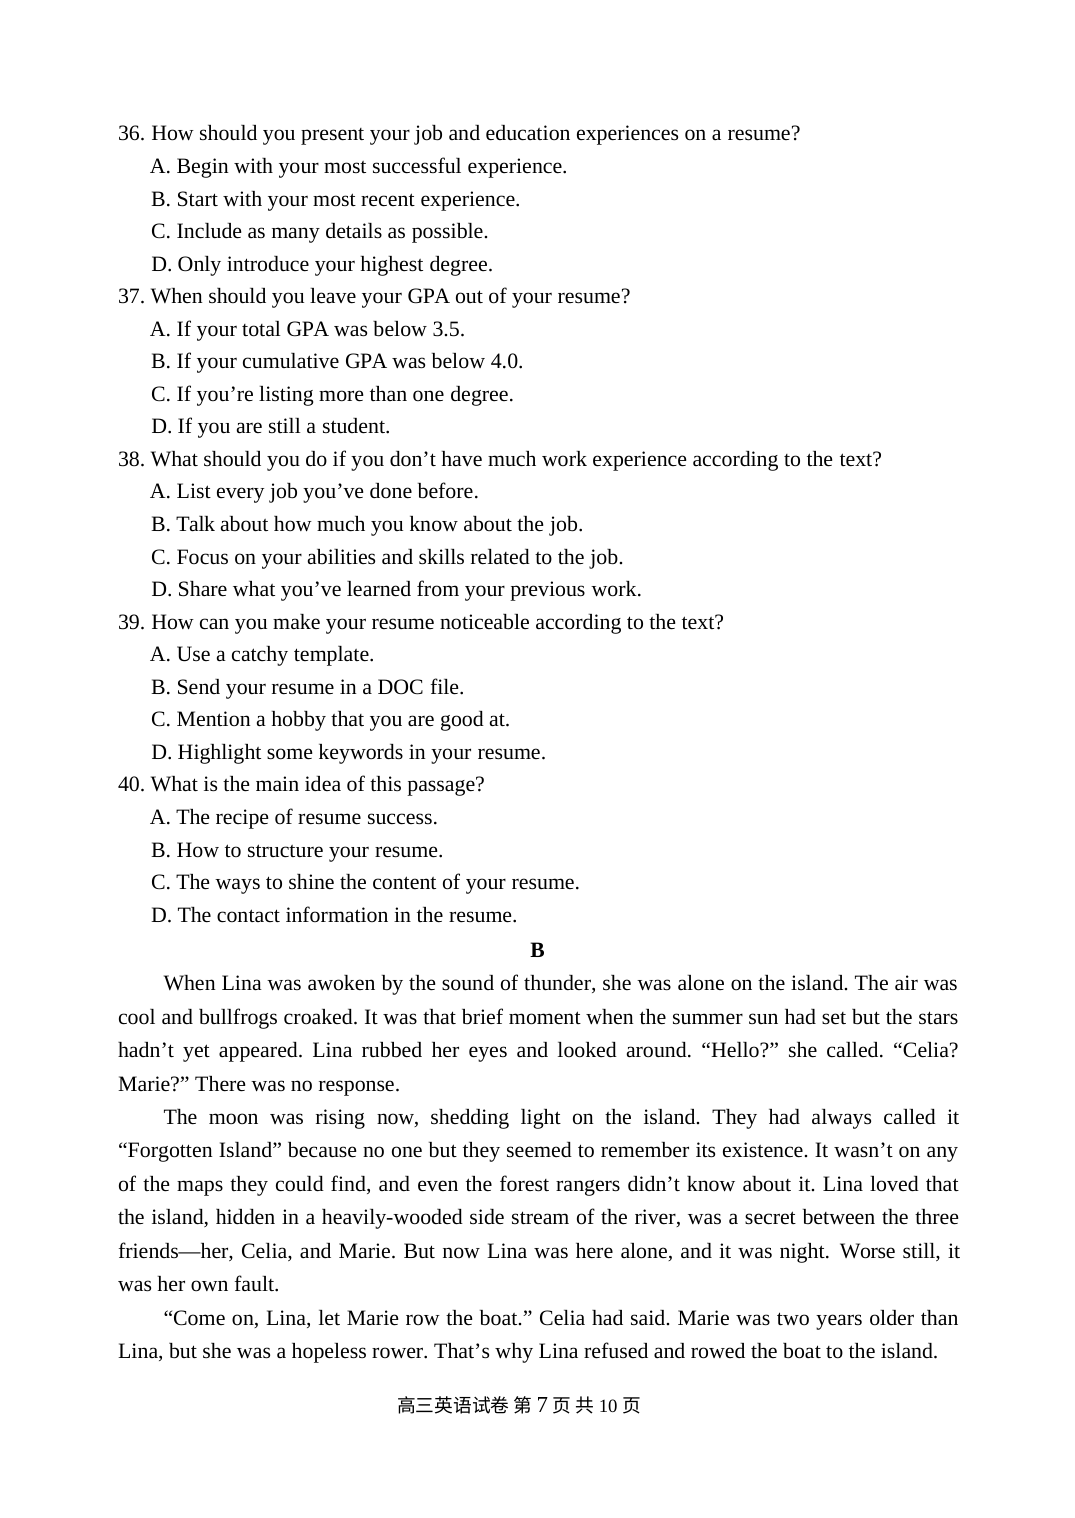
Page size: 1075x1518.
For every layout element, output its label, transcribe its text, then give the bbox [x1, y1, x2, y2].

list The contact information in the resume. [151, 902, 977, 927]
list What is the main idea of this passage? [118, 771, 977, 797]
list If your cumulative GPA was below 4.0. [151, 348, 977, 373]
list How should you present your job and education experiences on a resume? [118, 120, 977, 146]
list Start with your most recent experience. [151, 186, 977, 211]
list The ways to shine the content of your resume. [151, 869, 977, 894]
list If you’re listing more than one degree. [151, 381, 977, 406]
list List every job you’ve done before. [149, 478, 977, 504]
list Mention a hobby that you are good at. [151, 706, 977, 732]
text When Lina was awoken by the sound of thunder, she was alone on the island. The air was cool and bullfrogs croaked. It was that brief moment when the summer sun had set but the stars hadn’t yet appeared. Lina rubbed her eyes and looked around. “Hello?” she called. “Celia? Marie?” There was no response. [118, 970, 960, 1096]
list Begin with your most successful experience. [149, 153, 977, 178]
list Talk about how much you know about the job. [151, 511, 977, 536]
list Share what you’ve learned from your previous work. [151, 576, 977, 601]
list How can you make your resume noticeable according to the text? [118, 609, 977, 634]
list What should you do if you don’t have much work experience according to the text? [118, 446, 977, 471]
list Send your resume in a DOC file. [151, 674, 977, 699]
list How to structure your resume. [151, 837, 977, 862]
list If you are still a student. [151, 413, 977, 439]
list If your total GPA was below 3.5. [149, 316, 977, 341]
list Highlight some keywords in your resume. [151, 739, 977, 764]
list Use a catchy template. [149, 641, 977, 666]
list Include as many details as possible. [151, 218, 977, 243]
text “Come on, Lina, let Marie row the boat.” Celia had said. Marie was two years older than Lina, but she was a hopeless rower. That’s why Lina refused and rowed the boat to the island. [118, 1305, 960, 1363]
subtitle B [100, 937, 975, 962]
list The recipe of resume success. [149, 804, 977, 829]
text The moon was rising now, shedding light on the island. They had always called it “Forgotten Island” because no one but they seemed to remember its existence. It wasn’t on any of the maps they could find, and even the forest rangers didn’t know about it. Lina loved that the island, hidden in a heavily-wooded side stream of the river, was a secret between the three friends—her, Celia, and Marie. But now Lina was here alone, and it was night. Worse still, it was her own fault. [118, 1104, 960, 1296]
list When should you leave your GPA out of your resume? [118, 283, 977, 308]
list Only introduce your highest degree. [151, 251, 977, 276]
list Focus on your abilities and skills related to the job. [151, 544, 977, 569]
